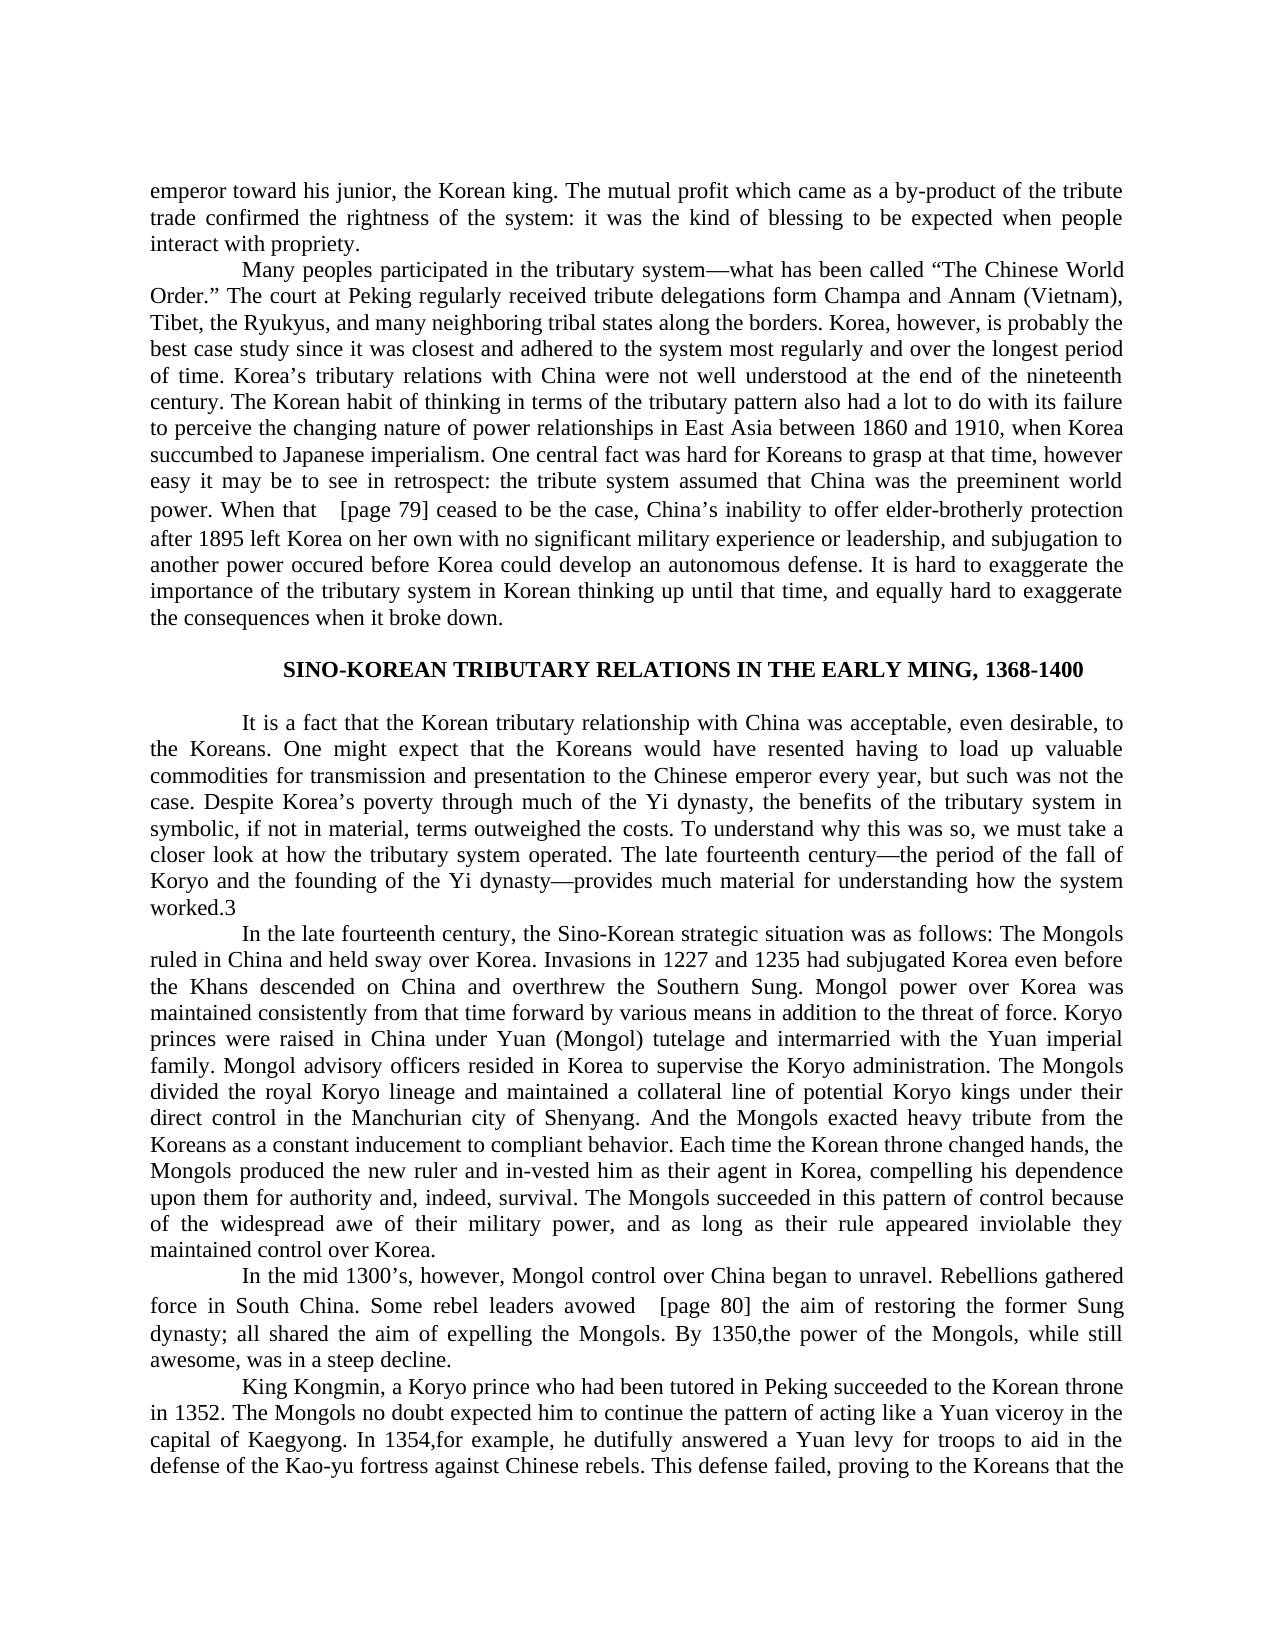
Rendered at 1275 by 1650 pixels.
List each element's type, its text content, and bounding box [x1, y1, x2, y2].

text In the late fourteenth century, the Sino-Korean strategic situation was as follows: The Mongols ruled in China and held sway over Korea. Invasions in 1227 and 1235 had subjugated Korea even before the Khans descended on China and overthrew the Southern Sung. Mongol power over Korea was maintained consistently from that time forward by various means in addition to the threat of force. Koryo princes were raised in China under Yuan (Mongol) tutelage and intermarried with the Yuan imperial family. Mongol advisory officers resided in Korea to supervise the Koryo administration. The Mongols divided the royal Koryo lineage and maintained a collateral line of potential Koryo kings under their direct control in the Manchurian city of Shenyang. And the Mongols exacted heavy tribute from the Koreans as a constant inducement to compliant behavior. Each time the Korean throne changed hands, the Mongols produced the new ruler and in-vested him as their agent in Korea, compelling his dependence upon them for authority and, indeed, survival. The Mongols succeeded in this pattern of control because of the widespread awe of their military power, and as long as their rule appeared inviolable they maintained control over Korea. [150, 920, 1125, 1263]
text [150, 177, 1125, 256]
text Many peoples participated in the tributary system—what has been called “The Chinese World Order.” The court at Peking regularly received tribute delegations form Champa and Annam (Vietnam), Tibet, the Ryukyus, and many neighboring tribal states along the borders. Korea, however, is probably the best case study since it was closest and adhered to the system most regularly and over the longest period of time. Korea’s tributary relations with China were not well understood at the end of the nineteenth century. The Korean habit of thinking in terms of the tributary pattern also had a lot to do with its failure to perceive the changing nature of power relationships in East Asia between 1860 and 1910, when Korea succumbed to Japanese imperialism. One central fact was hard for Koreans to grasp at that time, however easy it may be to see in retrospect: the tribute system assumed that China was the preeminent world power. When that [page 79] ceased to be the case, China’s inability to offer elder-brotherly protection after 1895 left Korea on her own with no significant military experience or leadership, and subjugation to another power occured before Korea could develop an autonomous defense. It is hard to exaggerate the importance of the tributary system in Korean thinking up until that time, and equally hard to exaggerate the consequences when it broke down. [150, 256, 1125, 630]
text It is a fact that the Korean tributary relationship with China was acceptable, even desirable, to the Koreans. One might expect that the Koreans would have resented having to load up valuable commodities for transmission and presentation to the Chinese emperor every year, but such was not the case. Despite Korea’s poverty through much of the Yi dynasty, the benefits of the tributary system in symbolic, if not in material, terms outweighed the costs. To understand why this was so, we must take a closer look at how the tributary system operated. The late fourteenth century―the period of the fall of Koryo and the founding of the Yi dynasty—provides much material for understanding how the system worked.3 [150, 709, 1125, 920]
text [150, 1373, 1125, 1478]
text SINO-KOREAN TRIBUTARY RELATIONS IN THE EARLY MING, 1368-1400 [150, 656, 1125, 683]
text In the mid 1300’s, however, Mongol control over China began to unravel. Rebellions gathered force in South China. Some rebel leaders avowed [page 80] the aim of restoring the former Sung dynasty; all shared the aim of expelling the Mongols. By 1350,the power of the Mongols, while still awesome, was in a steep decline. [150, 1263, 1125, 1373]
